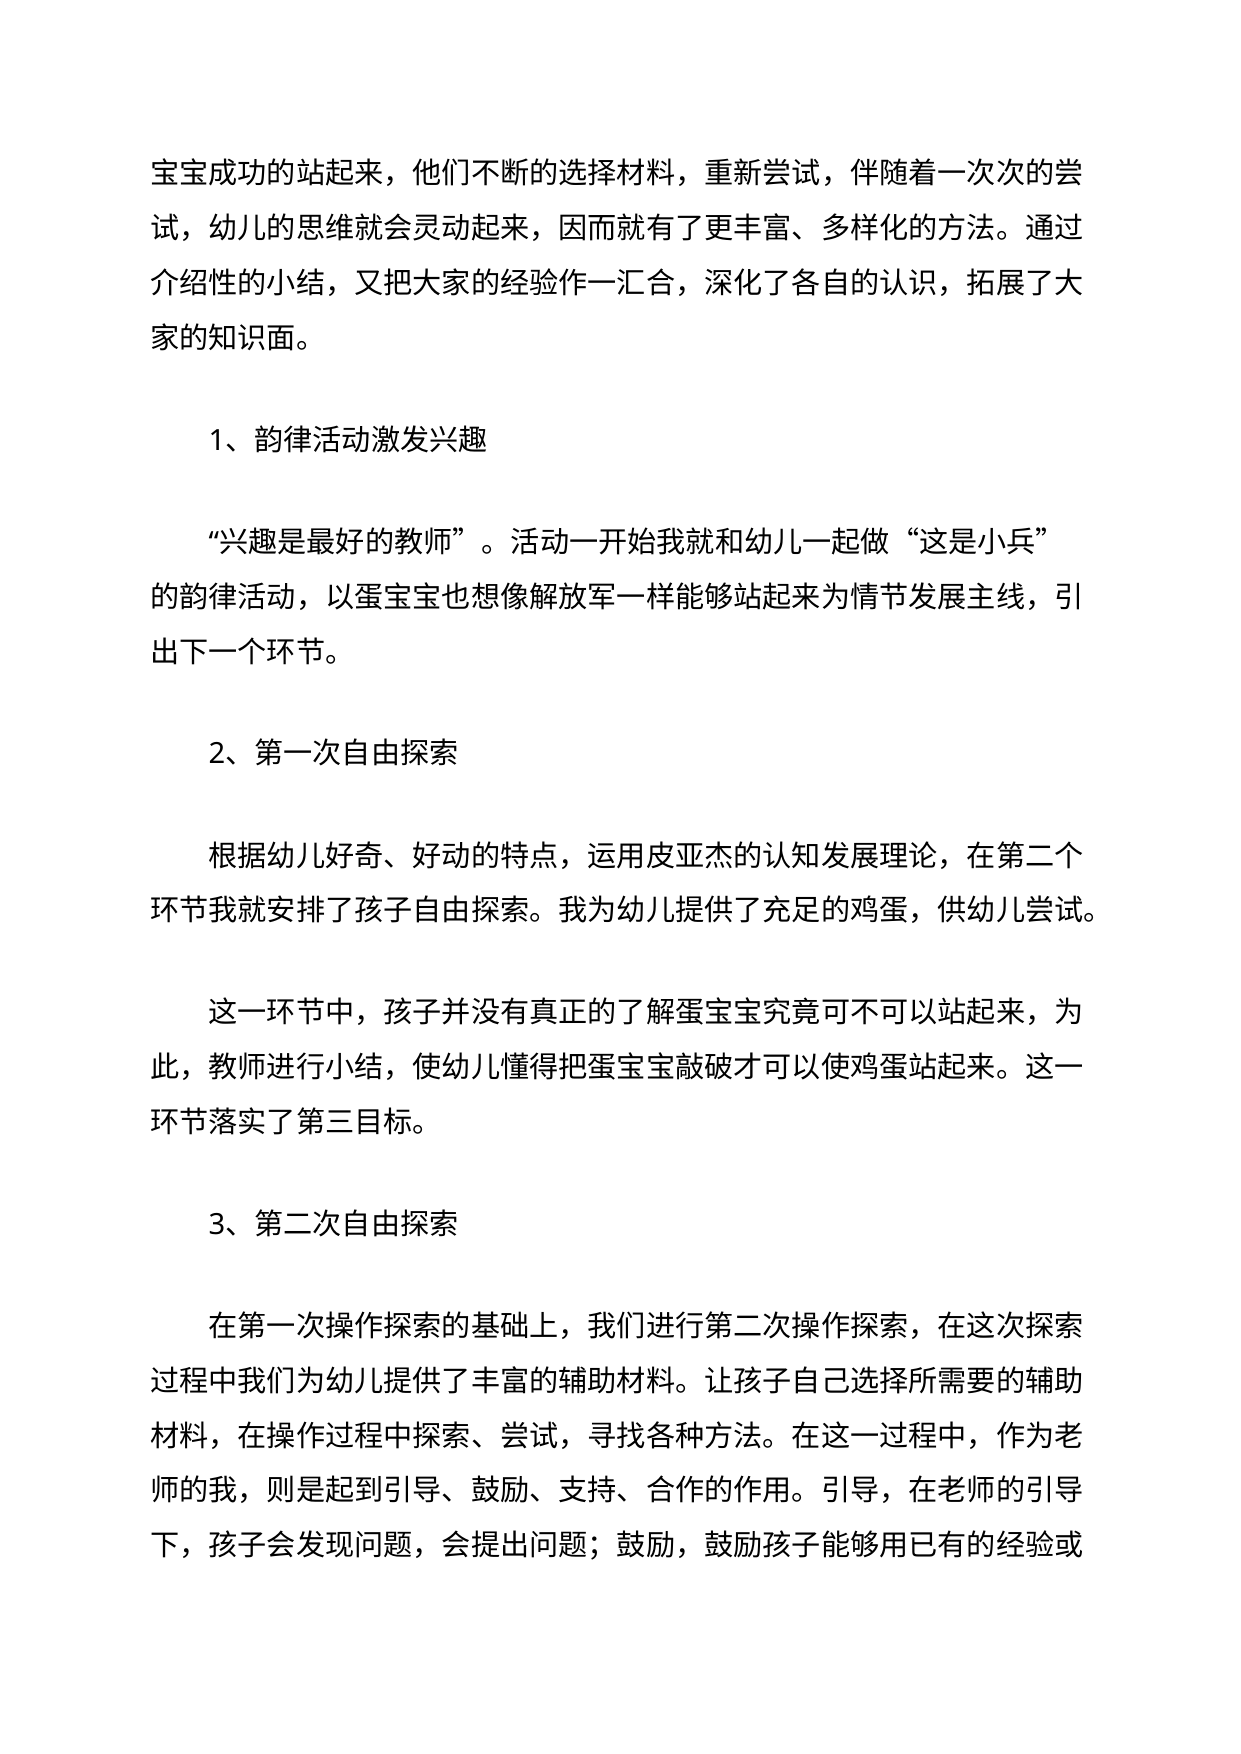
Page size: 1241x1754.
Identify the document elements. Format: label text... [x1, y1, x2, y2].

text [150, 1302, 1090, 1564]
text 2、第一次自由探索 [150, 730, 1090, 772]
text “兴趣是最好的教师”。活动一开始我就和幼儿一起做“这是小兵”的韵律活动，以蛋宝宝也想像解放军一样能够站起来为情节发展主线，引出下一个环节。 [150, 518, 1090, 671]
text 根据幼儿好奇、好动的特点，运用皮亚杰的认知发展理论，在第二个环节我就安排了孩子自由探索。我为幼儿提供了充足的鸡蛋，供幼儿尝试。 [150, 832, 1090, 929]
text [150, 150, 1090, 357]
text 这一环节中，孩子并没有真正的了解蛋宝宝究竟可不可以站起来，为此，教师进行小结，使幼儿懂得把蛋宝宝敲破才可以使鸡蛋站起来。这一环节落实了第三目标。 [150, 989, 1090, 1141]
text 3、第二次自由探索 [150, 1200, 1090, 1243]
text 1、韵律活动激发兴趣 [150, 416, 1090, 459]
